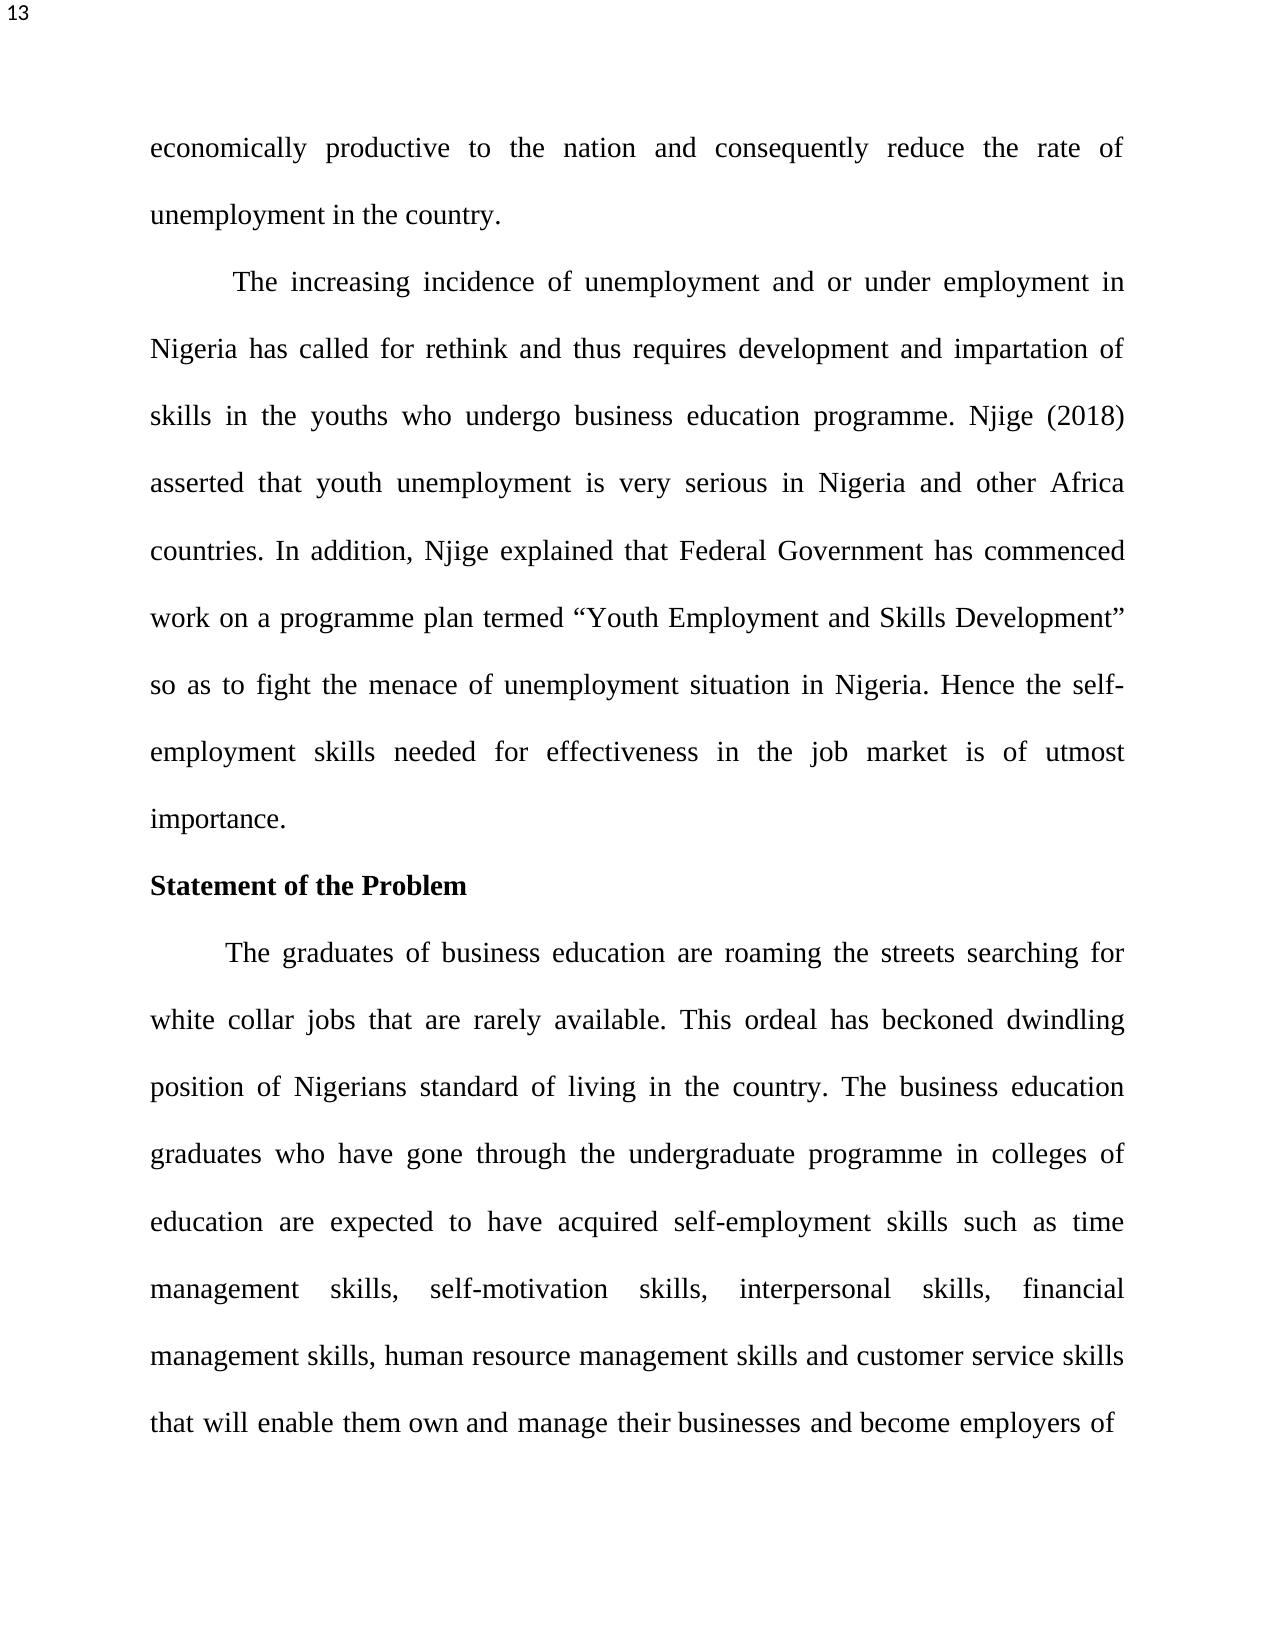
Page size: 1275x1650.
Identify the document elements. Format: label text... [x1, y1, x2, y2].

text economically productive to the nation and consequently reduce the rate of unemployment in the country. [150, 130, 1124, 231]
text The graduates of business education are roaming the streets searching for white collar jobs that are rarely available. This ordeal has beckoned dwindling position of Nigerians standard of living in the country. The business education graduates who have gone through the undergraduate programme in colleges of education are expected to have acquired self-employment skills such as time management skills, self-motivation skills, interpersonal skills, financial management skills, human resource management skills and customer service skills that will enable them own and manage their businesses and become employers of [150, 935, 1126, 1438]
text The increasing incidence of unemployment and or under employment in Nigeria has called for rethink and thus requires development and impartation of skills in the youths who undergo business education programme. Njige (2018) asserted that youth unemployment is very serious in Nigeria and other Africa countries. In addition, Njige explained that Federal Government has commenced work on a programme plan termed “Youth Employment and Skills Development” so as to fight the menace of unemployment situation in Nigeria. Hence the self- employment skills needed for effectiveness in the job market is of utmost importance. [150, 264, 1126, 834]
subtitle Statement of the Problem [150, 868, 1258, 902]
